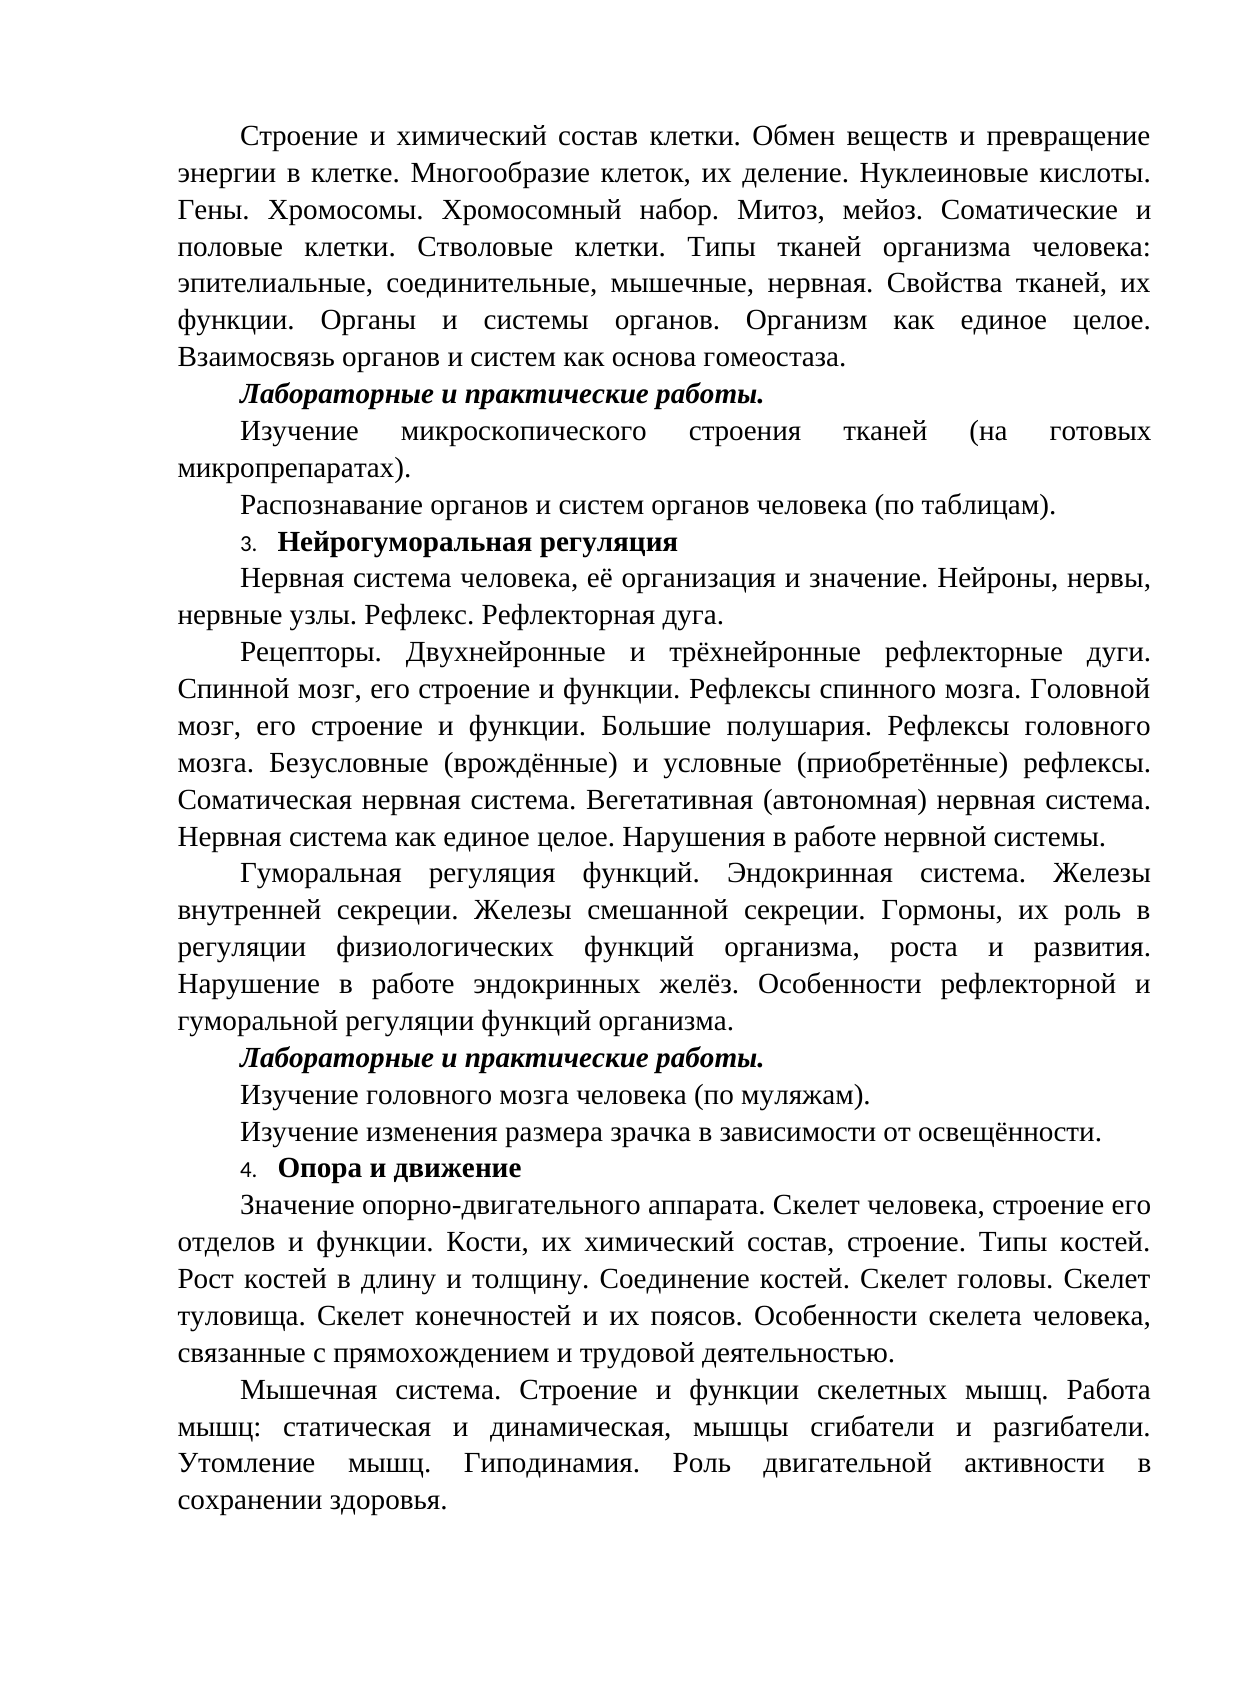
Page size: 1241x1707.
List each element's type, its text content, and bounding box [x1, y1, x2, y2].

text Нервная система человека, её организация и значение. Нейроны, нервы, нервные узлы. Рефлекс. Рефлекторная дуга. [177, 561, 1152, 631]
text Изучение головного мозга человека (по муляжам). [177, 1077, 1152, 1110]
text Гуморальная регуляция функций. Эндокринная система. Железы внутренней секреции. Железы смешанной секреции. Гормоны, их роль в регуляции физиологических функций организма, роста и развития. Нарушение в работе эндокринных желёз. Особенности рефлекторной и гуморальной регуляции функций организма. [177, 856, 1152, 1037]
text Изучение микроскопического строения тканей (на готовых микропрепаратах). [177, 413, 1152, 483]
text Строение и химический состав клетки. Обмен веществ и превращение энергии в клетке. Многообразие клеток, их деление. Нуклеиновые кислоты. Гены. Хромосомы. Хромосомный набор. Митоз, мейоз. Соматические и половые клетки. Стволовые клетки. Типы тканей организма человека: эпителиальные, соединительные, мышечные, нервная. Свойства тканей, их функции. Органы и системы органов. Организм как единое целое. Взаимосвязь органов и систем как основа гомеостаза. [177, 118, 1152, 373]
text Лабораторные и практические работы. [177, 376, 1152, 410]
list Опора и движение [240, 1151, 1152, 1184]
text Рецепторы. Двухнейронные и трёхнейронные рефлекторные дуги. Спинной мозг, его строение и функции. Рефлексы спинного мозга. Головной мозг, его строение и функции. Большие полушария. Рефлексы головного мозга. Безусловные (врождённые) и условные (приобретённые) рефлексы. Соматическая нервная система. Вегетативная (автономная) нервная система. Нервная система как единое целое. Нарушения в работе нервной системы. [177, 634, 1152, 852]
text Изучение изменения размера зрачка в зависимости от освещённости. [177, 1114, 1152, 1147]
text Значение опорно-двигательного аппарата. Скелет человека, строение его отделов и функции. Кости, их химический состав, строение. Типы костей. Рост костей в длину и толщину. Соединение костей. Скелет головы. Скелет туловища. Скелет конечностей и их поясов. Особенности скелета человека, связанные с прямохождением и трудовой деятельностью. [177, 1187, 1152, 1368]
text Распознавание органов и систем органов человека (по таблицам). [177, 487, 1152, 520]
list Нейрогуморальная регуляция [240, 524, 1152, 557]
text Мышечная система. Строение и функции скелетных мышц. Работа мышц: статическая и динамическая, мышцы сгибатели и разгибатели. Утомление мышц. Гиподинамия. Роль двигательной активности в сохранении здоровья. [177, 1372, 1152, 1516]
text Лабораторные и практические работы. [177, 1040, 1152, 1073]
